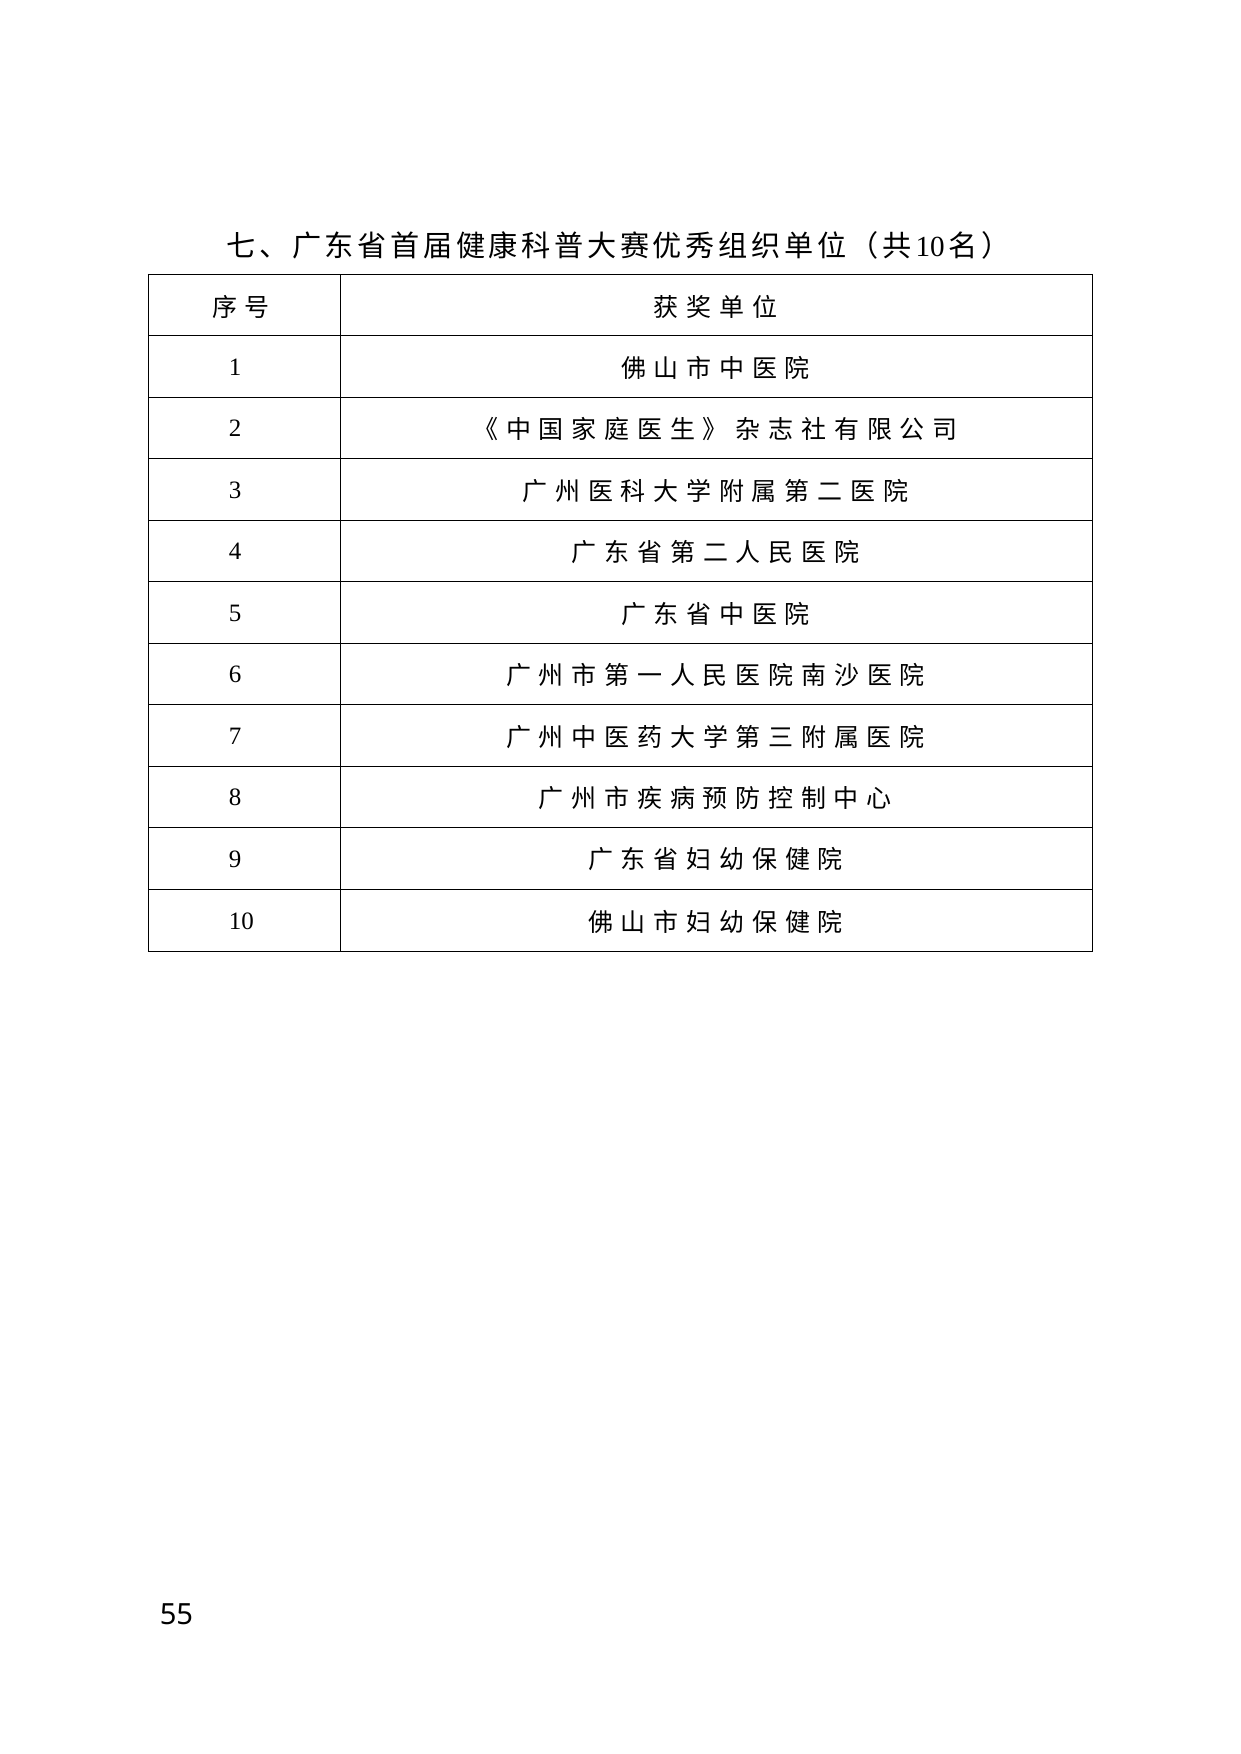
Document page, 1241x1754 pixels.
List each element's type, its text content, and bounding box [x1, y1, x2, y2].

table_cell 10 [149, 890, 340, 951]
table_header 序号 [149, 275, 340, 335]
table_cell 广州医科大学附属第二医院 [341, 459, 1092, 520]
table_cell 广东省第二人民医院 [341, 521, 1092, 581]
table_cell 3 [149, 459, 340, 520]
table_cell 7 [149, 705, 340, 766]
table_cell 广州市疾病预防控制中心 [341, 767, 1092, 827]
table_cell 广东省中医院 [341, 582, 1092, 643]
table_cell 4 [149, 521, 340, 581]
table_cell 佛山市妇幼保健院 [341, 890, 1092, 951]
table_cell 9 [149, 828, 340, 888]
table_cell 广东省妇幼保健院 [341, 828, 1092, 888]
table_cell 《中国家庭医生》杂志社有限公司 [341, 398, 1092, 458]
list 七、广东省首届健康科普大赛优秀组织单位（共10名） [161, 213, 1079, 274]
table_cell 广州市第一人民医院南沙医院 [341, 644, 1092, 704]
table_cell 5 [149, 582, 340, 643]
table_cell 1 [149, 336, 340, 397]
table_header 获奖单位 [341, 275, 1092, 335]
table_cell 广州中医药大学第三附属医院 [341, 705, 1092, 766]
table_cell 2 [149, 398, 340, 458]
table_cell 8 [149, 767, 340, 827]
table_cell 佛山市中医院 [341, 336, 1092, 397]
table_cell 6 [149, 644, 340, 704]
